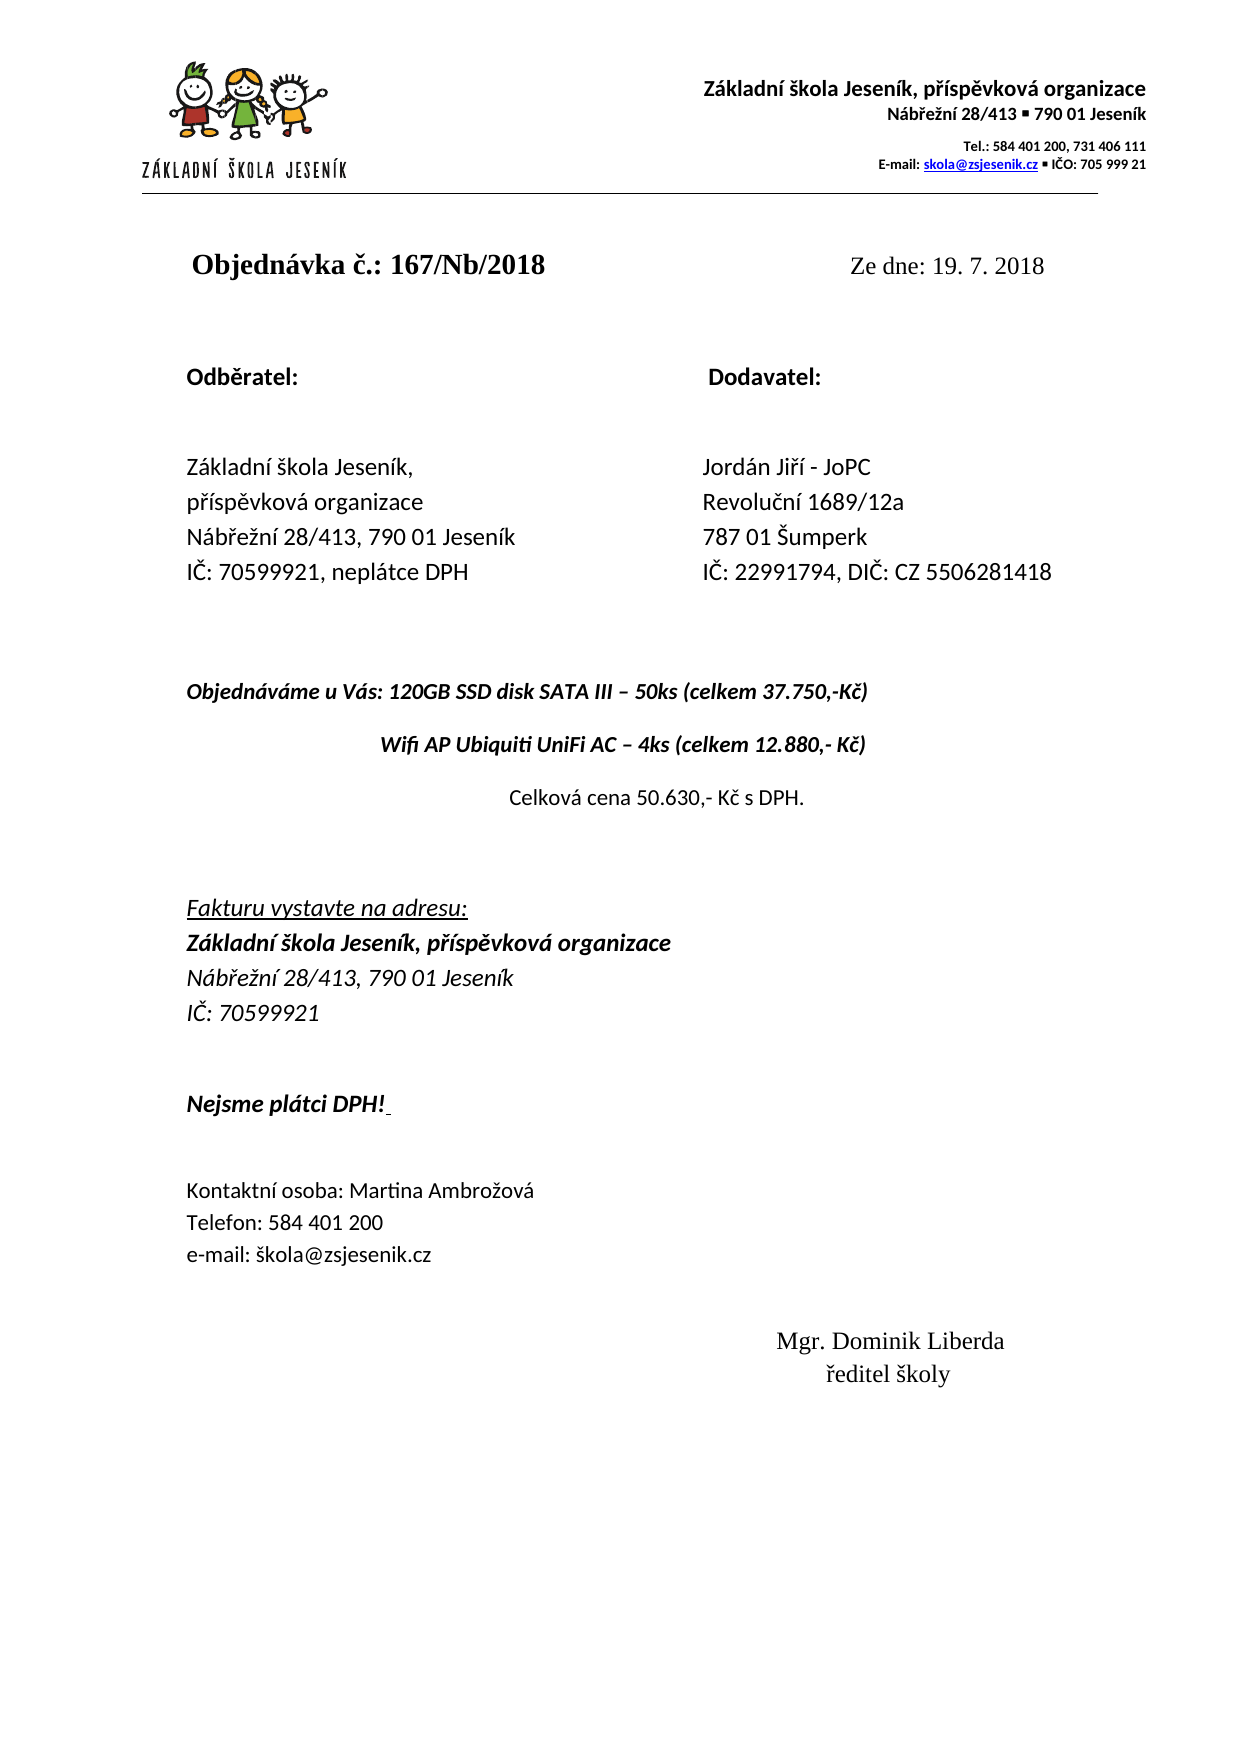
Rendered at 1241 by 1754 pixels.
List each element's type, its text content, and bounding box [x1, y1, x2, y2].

text Fakturu vystavte na adresu: Základní škola Jeseník, příspěvková organizace Nábřežní 28/413, 790 01 Jeseník IČ: 70599921 [186, 892, 1128, 1027]
text Odběratel: Dodavatel: [186, 361, 1128, 391]
text Wifi AP Ubiquiti UniFi AC – 4ks (celkem 12.880,- Kč) [186, 730, 1128, 758]
text Objednávka č.: 167/Nb/2018 Ze dne: 19. 7. 2018 [112, 247, 1128, 281]
text e-mail: škola@zsjesenik.cz [186, 1240, 1128, 1268]
text Základní škola Jeseník, Jordán Jiří - JoPC příspěvková organizace Revoluční 1689/12a Nábřežní 28/413, 790 01 Jeseník 787 01 Šumperk [186, 416, 1128, 552]
text Mgr. Dominik Liberda ředitel školy [776, 1326, 1128, 1454]
text Nejsme plátci DPH! [186, 1053, 1128, 1118]
text Celková cena 50.630,- Kč s DPH. [186, 783, 1128, 811]
text Objednáváme u Vás: 120GB SSD disk SATA III – 50ks (celkem 37.750,-Kč) [186, 677, 1128, 705]
text IČ: 70599921, neplátce DPH IČ: 22991794, DIČ: CZ 5506281418 [186, 556, 1128, 587]
text Kontaktní osoba: Martina Ambrožová Telefon: 584 401 200 [186, 1176, 1128, 1236]
